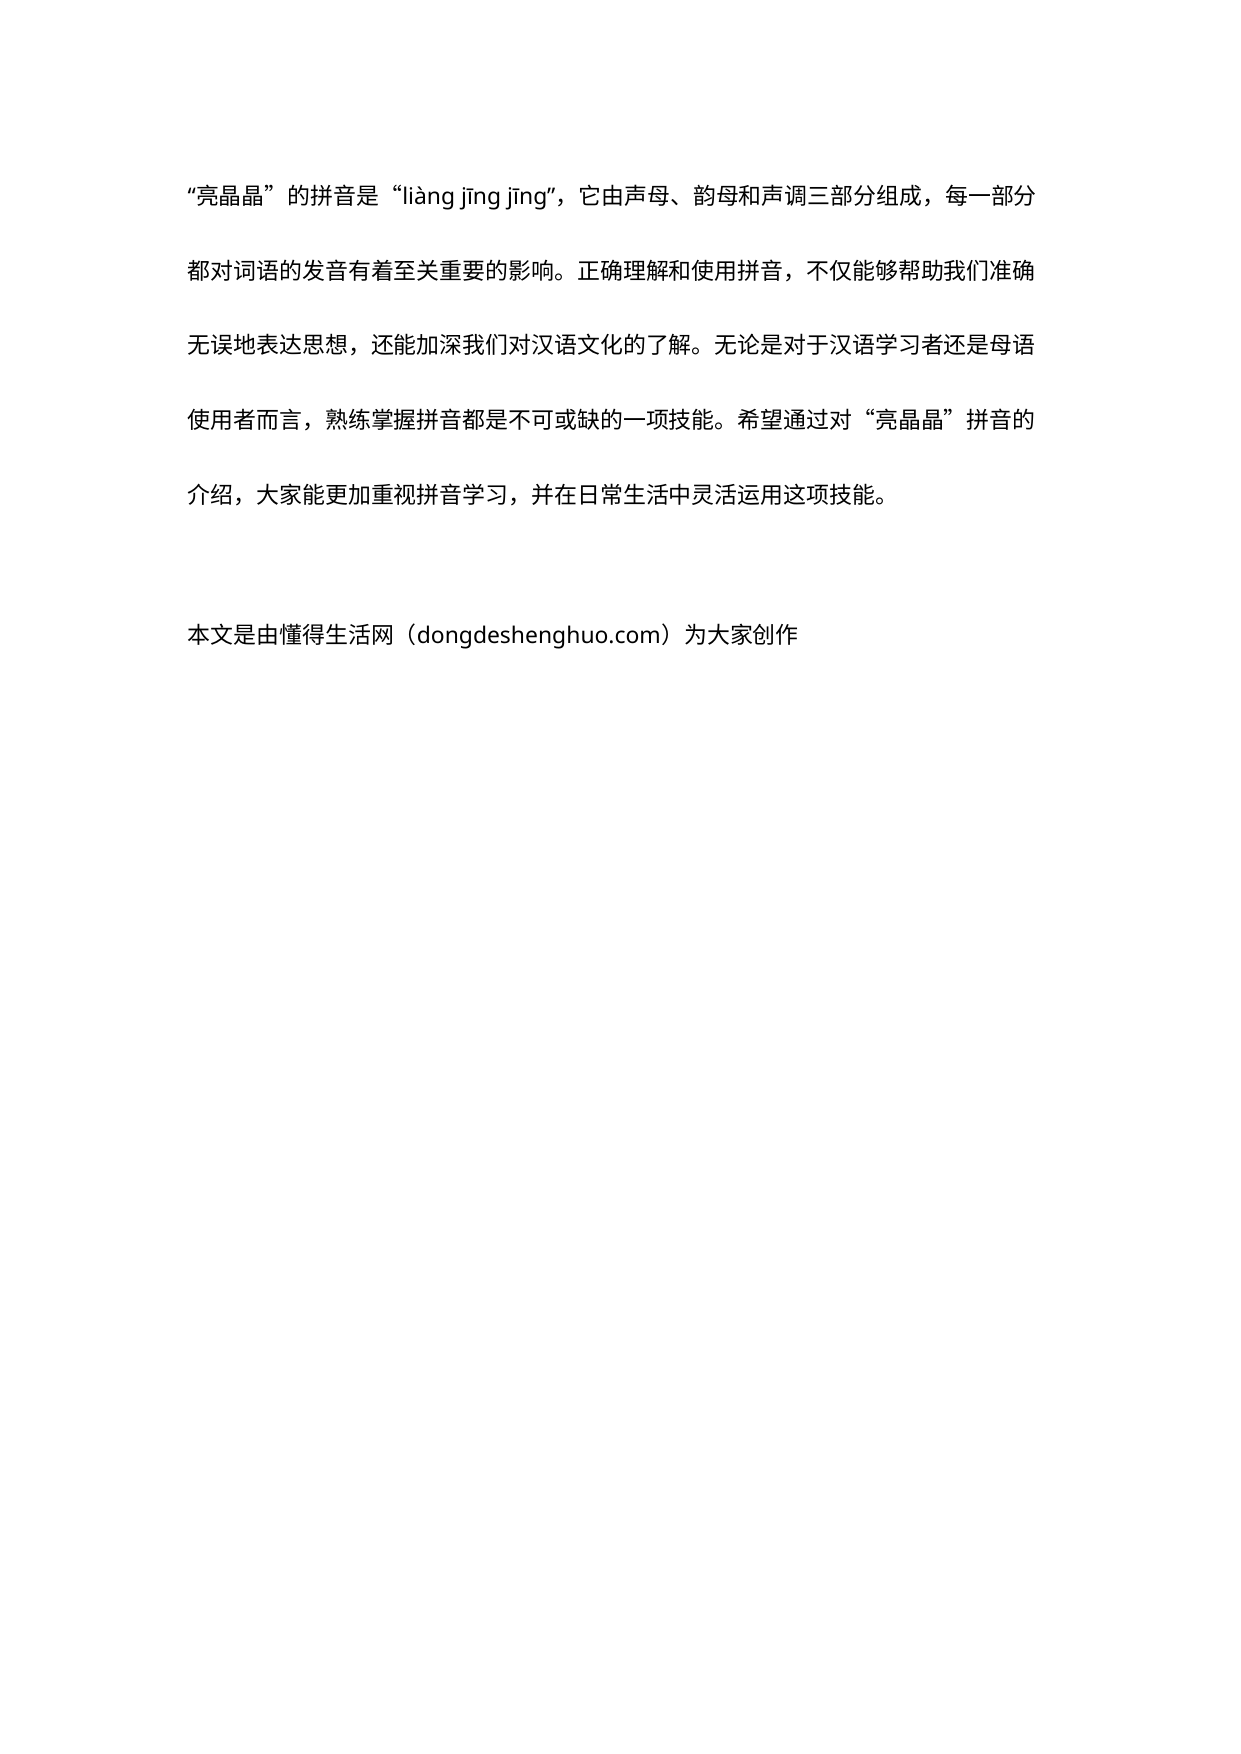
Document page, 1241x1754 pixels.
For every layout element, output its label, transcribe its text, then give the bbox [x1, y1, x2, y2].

text “亮晶晶”的拼音是“liàng jīng jīng”，它由声母、韵母和声调三部分组成，每一部分都对词语的发音有着至关重要的影响。正确理解和使用拼音，不仅能够帮助我们准确无误地表达思想，还能加深我们对汉语文化的了解。无论是对于汉语学习者还是母语使用者而言，熟练掌握拼音都是不可或缺的一项技能。希望通过对“亮晶晶”拼音的介绍，大家能更加重视拼音学习，并在日常生活中灵活运用这项技能。 [187, 162, 1053, 526]
text 本文是由懂得生活网（dongdeshenghuo.com）为大家创作 [187, 601, 1053, 666]
